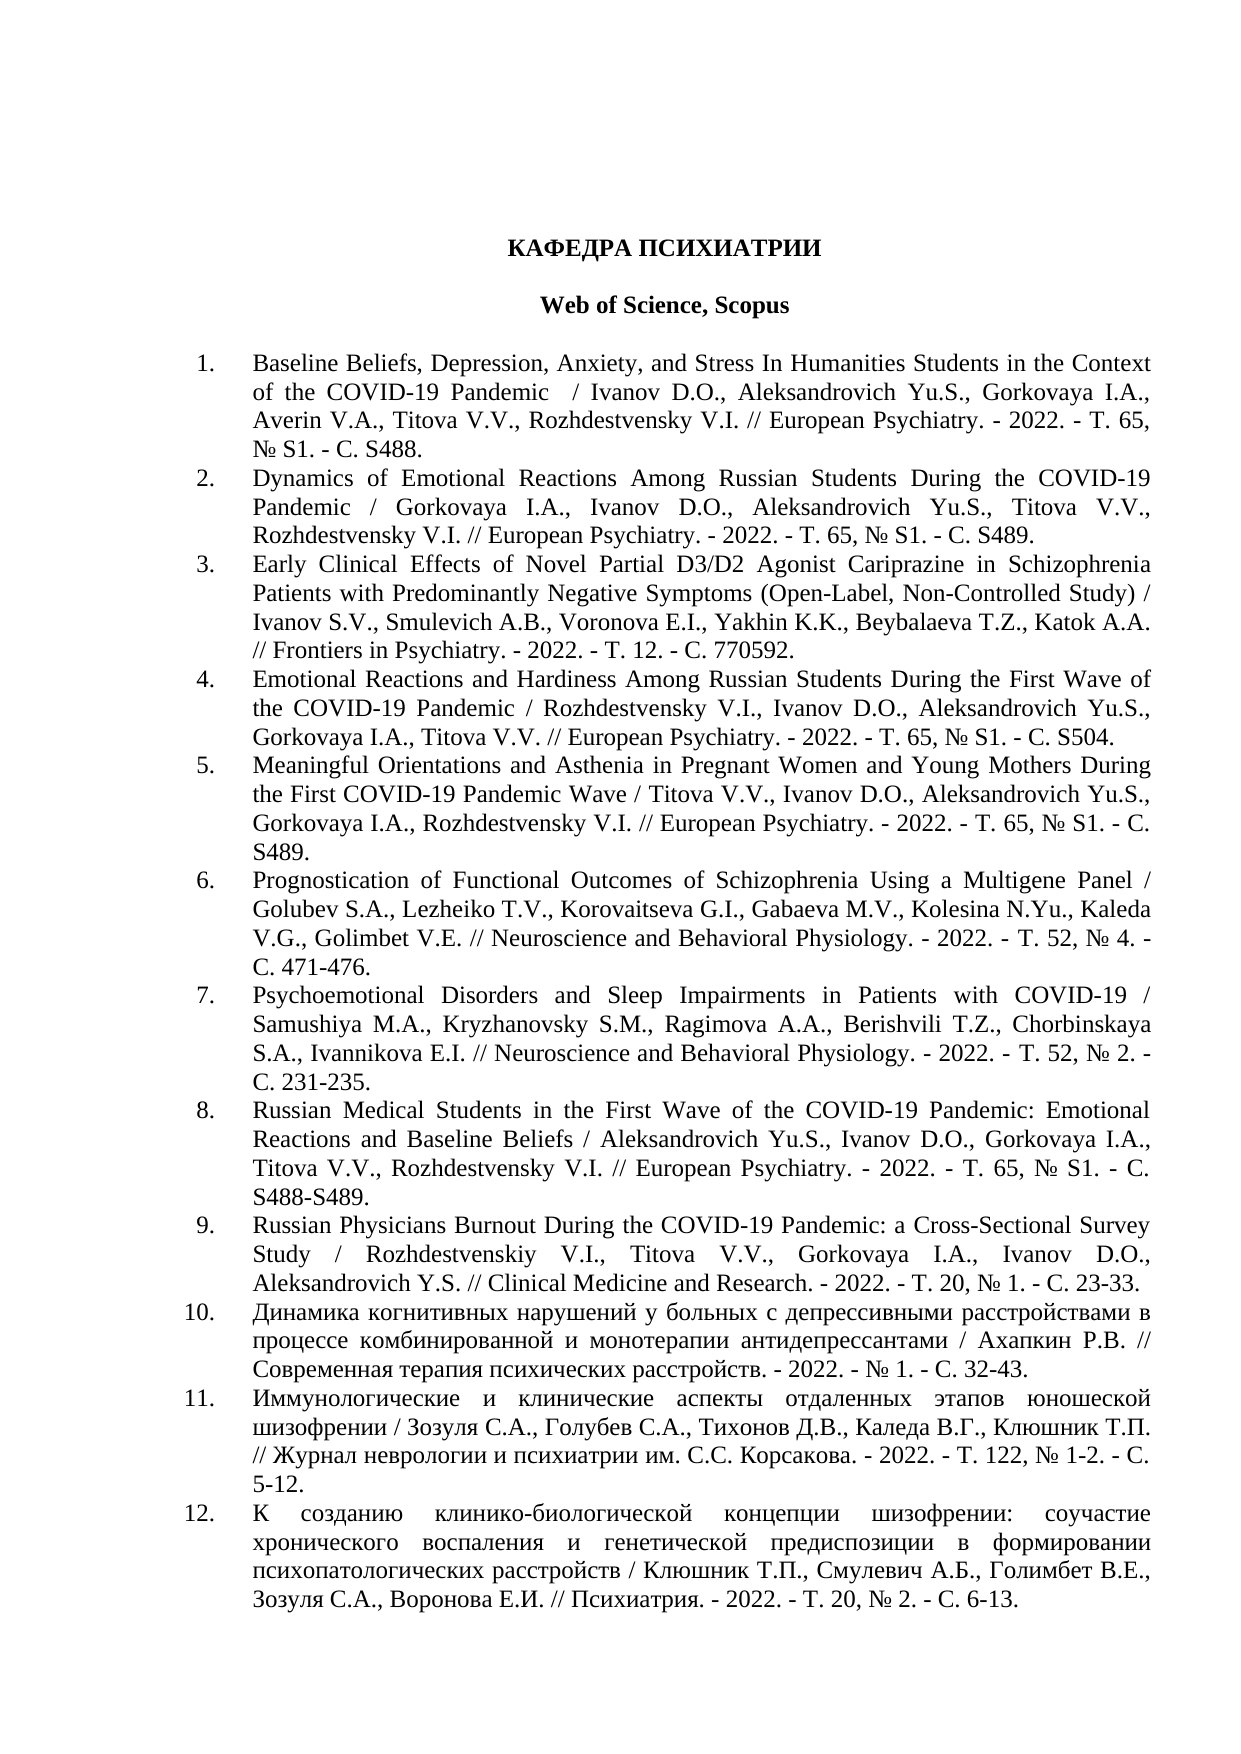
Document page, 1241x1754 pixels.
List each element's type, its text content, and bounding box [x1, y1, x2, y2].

list Prognostication of Functional Outcomes of Schizophrenia Using a Multigene Panel / Golubev S.A., Lezheiko T.V., Korovaitseva G.I., Gabaeva M.V., Kolesina N.Yu., Kaleda V.G., Golimbet V.E. // Neuroscience and Behavioral Physiology. - 2022. - Т. 52, № 4. - С. 471-476. [215, 866, 1152, 981]
list Early Clinical Effects of Novel Partial D3/D2 Agonist Cariprazine in Schizophrenia Patients with Predominantly Negative Symptoms (Open-Label, Non-Controlled Study) / Ivanov S.V., Smulevich A.B., Voronova E.I., Yakhin K.K., Beybalaeva T.Z., Katok A.A. // Frontiers in Psychiatry. - 2022. - Т. 12. - С. 770592. [215, 549, 1152, 664]
list К созданию клинико-биологической концепции шизофрении: соучастие хронического воспаления и генетической предиспозиции в формировании психопатологических расстройств / Клюшник Т.П., Смулевич А.Б., Голимбет В.Е., Зозуля С.А., Воронова Е.И. // Психиатрия. - 2022. - Т. 20, № 2. - С. 6-13. [215, 1498, 1152, 1613]
list Psychoemotional Disorders and Sleep Impairments in Patients with COVID-19 / Samushiya M.A., Kryzhanovsky S.M., Ragimova A.A., Berishvili T.Z., Chorbinskaya S.A., Ivannikova E.I. // Neuroscience and Behavioral Physiology. - 2022. - Т. 52, № 2. - С. 231-235. [215, 981, 1152, 1096]
text Web of Science, Scopus [177, 291, 1152, 319]
list Dynamics of Emotional Reactions Among Russian Students During the COVID-19 Pandemic / Gorkovaya I.A., Ivanov D.O., Aleksandrovich Yu.S., Titova V.V., Rozhdestvensky V.I. // European Psychiatry. - 2022. - Т. 65, № S1. - С. S489. [215, 463, 1152, 549]
list Иммунологические и клинические аспекты отдаленных этапов юношеской шизофрении / Зозуля С.А., Голубев С.А., Тихонов Д.В., Каледа В.Г., Клюшник Т.П. // Журнал неврологии и психиатрии им. С.С. Корсакова. - 2022. - Т. 122, № 1-2. - С. 5-12. [215, 1383, 1152, 1498]
list Russian Medical Students in the First Wave of the COVID-19 Pandemic: Emotional Reactions and Baseline Beliefs / Aleksandrovich Yu.S., Ivanov D.O., Gorkovaya I.A., Titova V.V., Rozhdestvensky V.I. // European Psychiatry. - 2022. - Т. 65, № S1. - С. S488-S489. [215, 1096, 1152, 1211]
list Russian Physicians Burnout During the COVID-19 Pandemic: a Cross-Sectional Survey Study / Rozhdestvenskiy V.I., Titova V.V., Gorkovaya I.A., Ivanov D.O., Aleksandrovich Y.S. // Clinical Medicine and Research. - 2022. - Т. 20, № 1. - С. 23-33. [215, 1211, 1152, 1297]
text КАФЕДРА ПСИХИАТРИИ [177, 233, 1152, 262]
list Baseline Beliefs, Depression, Anxiety, and Stress In Humanities Students in the Context of the COVID-19 Pandemic / Ivanov D.O., Aleksandrovich Yu.S., Gorkovaya I.A., Averin V.A., Titova V.V., Rozhdestvensky V.I. // European Psychiatry. - 2022. - Т. 65, № S1. - С. S488. [215, 348, 1152, 463]
list Динамика когнитивных нарушений у больных с депрессивными расстройствами в процессе комбинированной и монотерапии антидепрессантами / Ахапкин Р.В. // Современная терапия психических расстройств. - 2022. - № 1. - С. 32-43. [215, 1297, 1152, 1383]
list Emotional Reactions and Hardiness Among Russian Students During the First Wave of the COVID-19 Pandemic / Rozhdestvensky V.I., Ivanov D.O., Aleksandrovich Yu.S., Gorkovaya I.A., Titova V.V. // European Psychiatry. - 2022. - Т. 65, № S1. - С. S504. [215, 664, 1152, 751]
list Meaningful Orientations and Asthenia in Pregnant Women and Young Mothers During the First COVID-19 Pandemic Wave / Titova V.V., Ivanov D.O., Aleksandrovich Yu.S., Gorkovaya I.A., Rozhdestvensky V.I. // European Psychiatry. - 2022. - Т. 65, № S1. - С. S489. [215, 751, 1152, 866]
